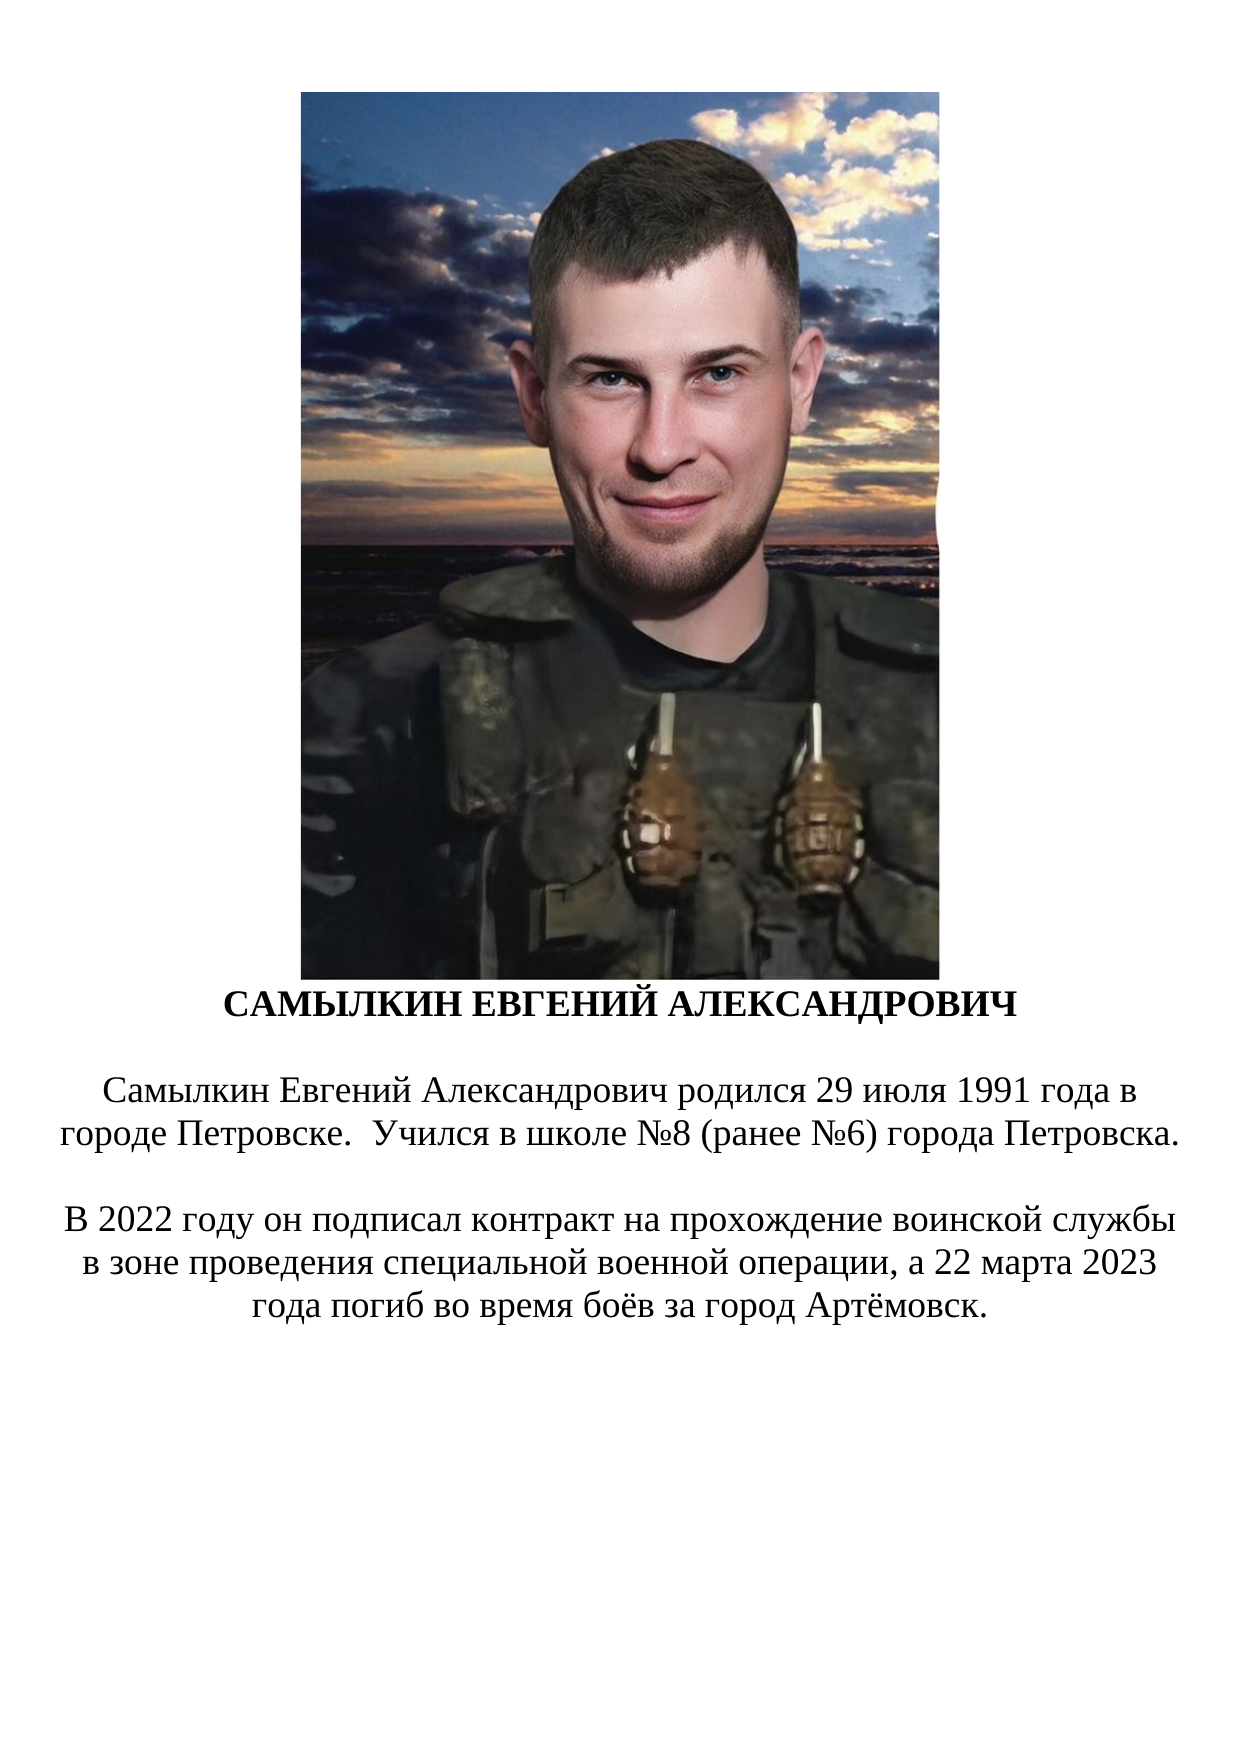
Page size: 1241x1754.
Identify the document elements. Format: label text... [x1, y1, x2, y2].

text Самылкин Евгений Александрович родился 29 июля 1991 года в городе Петровске. Учился в школе №8 (ранее №6) города Петровска. [59, 1067, 1181, 1153]
text В 2022 году он подписал контракт на прохождение воинской службы в зоне проведения специальной военной операции, а 22 марта 2023 года погиб во время боёв за город Артёмовск. [59, 1197, 1181, 1326]
text САМЫЛКИН ЕВГЕНИЙ АЛЕКСАНДРОВИЧ [59, 981, 1181, 1024]
picture [300, 92, 940, 981]
